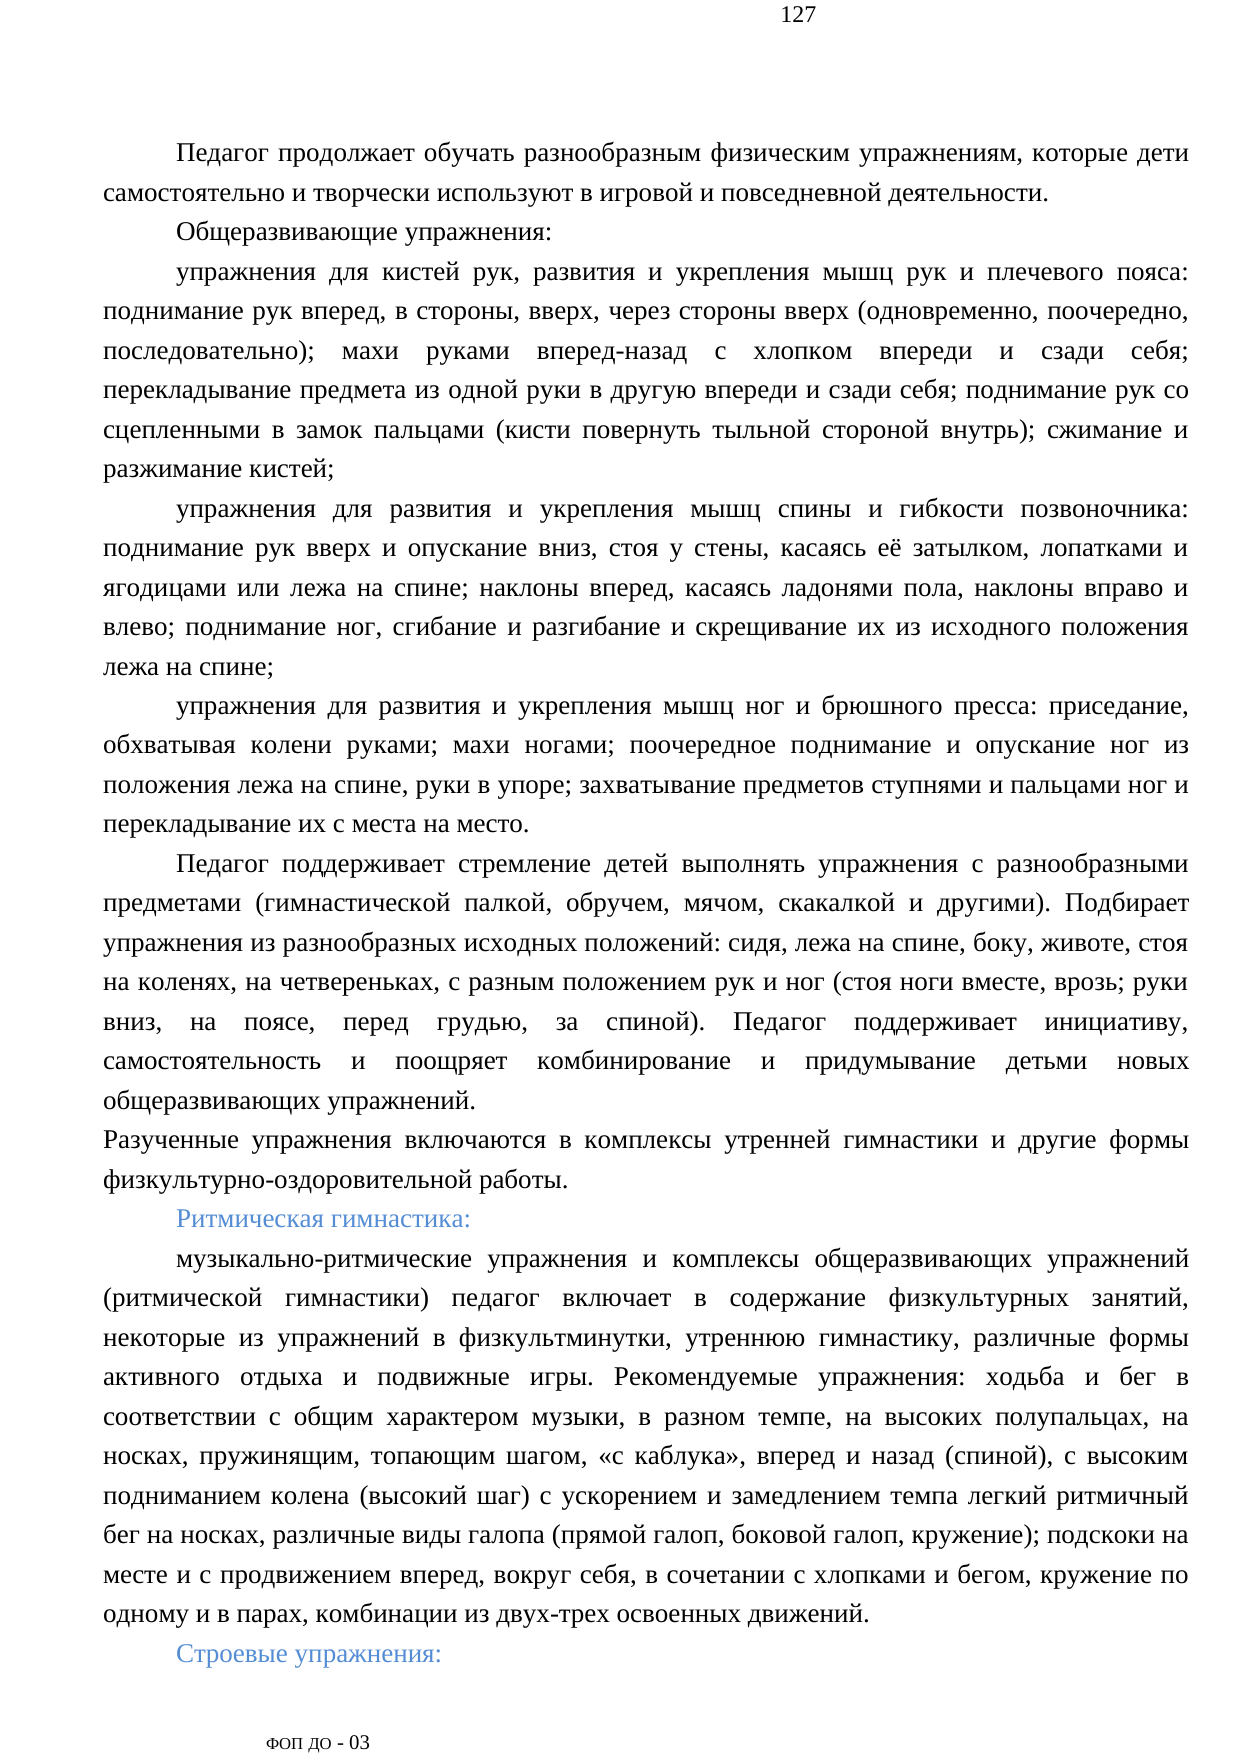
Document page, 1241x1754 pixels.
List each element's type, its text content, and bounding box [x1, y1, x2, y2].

text упражнения для кистей рук, развития и укрепления мышц рук и плечевого пояса: поднимание рук вперед, в стороны, вверх, через стороны вверх (одновременно, поочередно, последовательно); махи руками вперед-назад с хлопком впереди и сзади себя; перекладывание предмета из одной руки в другую впереди и сзади себя; поднимание рук со сцепленными в замок пальцами (кисти повернуть тыльной стороной внутрь); сжимание и разжимание кистей; [103, 249, 1190, 486]
text Педагог поддерживает стремление детей выполнять упражнения с разнообразными предметами (гимнастической палкой, обручем, мячом, скакалкой и другими). Подбирает упражнения из разнообразных исходных положений: сидя, лежа на спине, боку, животе, стоя на коленях, на четвереньках, с разным положением рук и ног (стоя ноги вместе, врозь; руки вниз, на поясе, перед грудью, за спиной). Педагог поддерживает инициативу, самостоятельность и поощряет комбинирование и придумывание детьми новых общеразвивающих упражнений. [103, 841, 1190, 1117]
text упражнения для развития и укрепления мышц ног и брюшного пресса: приседание, обхватывая колени руками; махи ногами; поочередное поднимание и опускание ног из положения лежа на спине, руки в упоре; захватывание предметов ступнями и пальцами ног и перекладывание их с места на место. [103, 683, 1190, 841]
text музыкально-ритмические упражнения и комплексы общеразвивающих упражнений (ритмической гимнастики) педагог включает в содержание физкультурных занятий, некоторые из упражнений в физкультминутки, утреннюю гимнастику, различные формы активного отдыха и подвижные игры. Рекомендуемые упражнения: ходьба и бег в соответствии с общим характером музыки, в разном темпе, на высоких полупальцах, на носках, пружинящим, топающим шагом, «с каблука», вперед и назад (спиной), с высоким подниманием колена (высокий шаг) с ускорением и замедлением темпа легкий ритмичный бег на носках, различные виды галопа (прямой галоп, боковой галоп, кружение); подскоки на месте и с продвижением вперед, вокруг себя, в сочетании с хлопками и бегом, кружение по одному и в парах, комбинации из двух-трех освоенных движений. [103, 1236, 1190, 1630]
text Общеразвивающие упражнения: [103, 209, 1192, 249]
text Строевые упражнения: [103, 1630, 1192, 1670]
text Педагог продолжает обучать разнообразным физическим упражнениям, которые дети самостоятельно и творчески используют в игровой и повседневной деятельности. [103, 130, 1190, 209]
text Ритмическая гимнастика: [103, 1196, 1192, 1236]
text Разученные упражнения включаются в комплексы утренней гимнастики и другие формы физкультурно-оздоровительной работы. [103, 1117, 1190, 1196]
text упражнения для развития и укрепления мышц спины и гибкости позвоночника: поднимание рук вверх и опускание вниз, стоя у стены, касаясь её затылком, лопатками и ягодицами или лежа на спине; наклоны вперед, касаясь ладонями пола, наклоны вправо и влево; поднимание ног, сгибание и разгибание и скрещивание их из исходного положения лежа на спине; [103, 486, 1190, 683]
